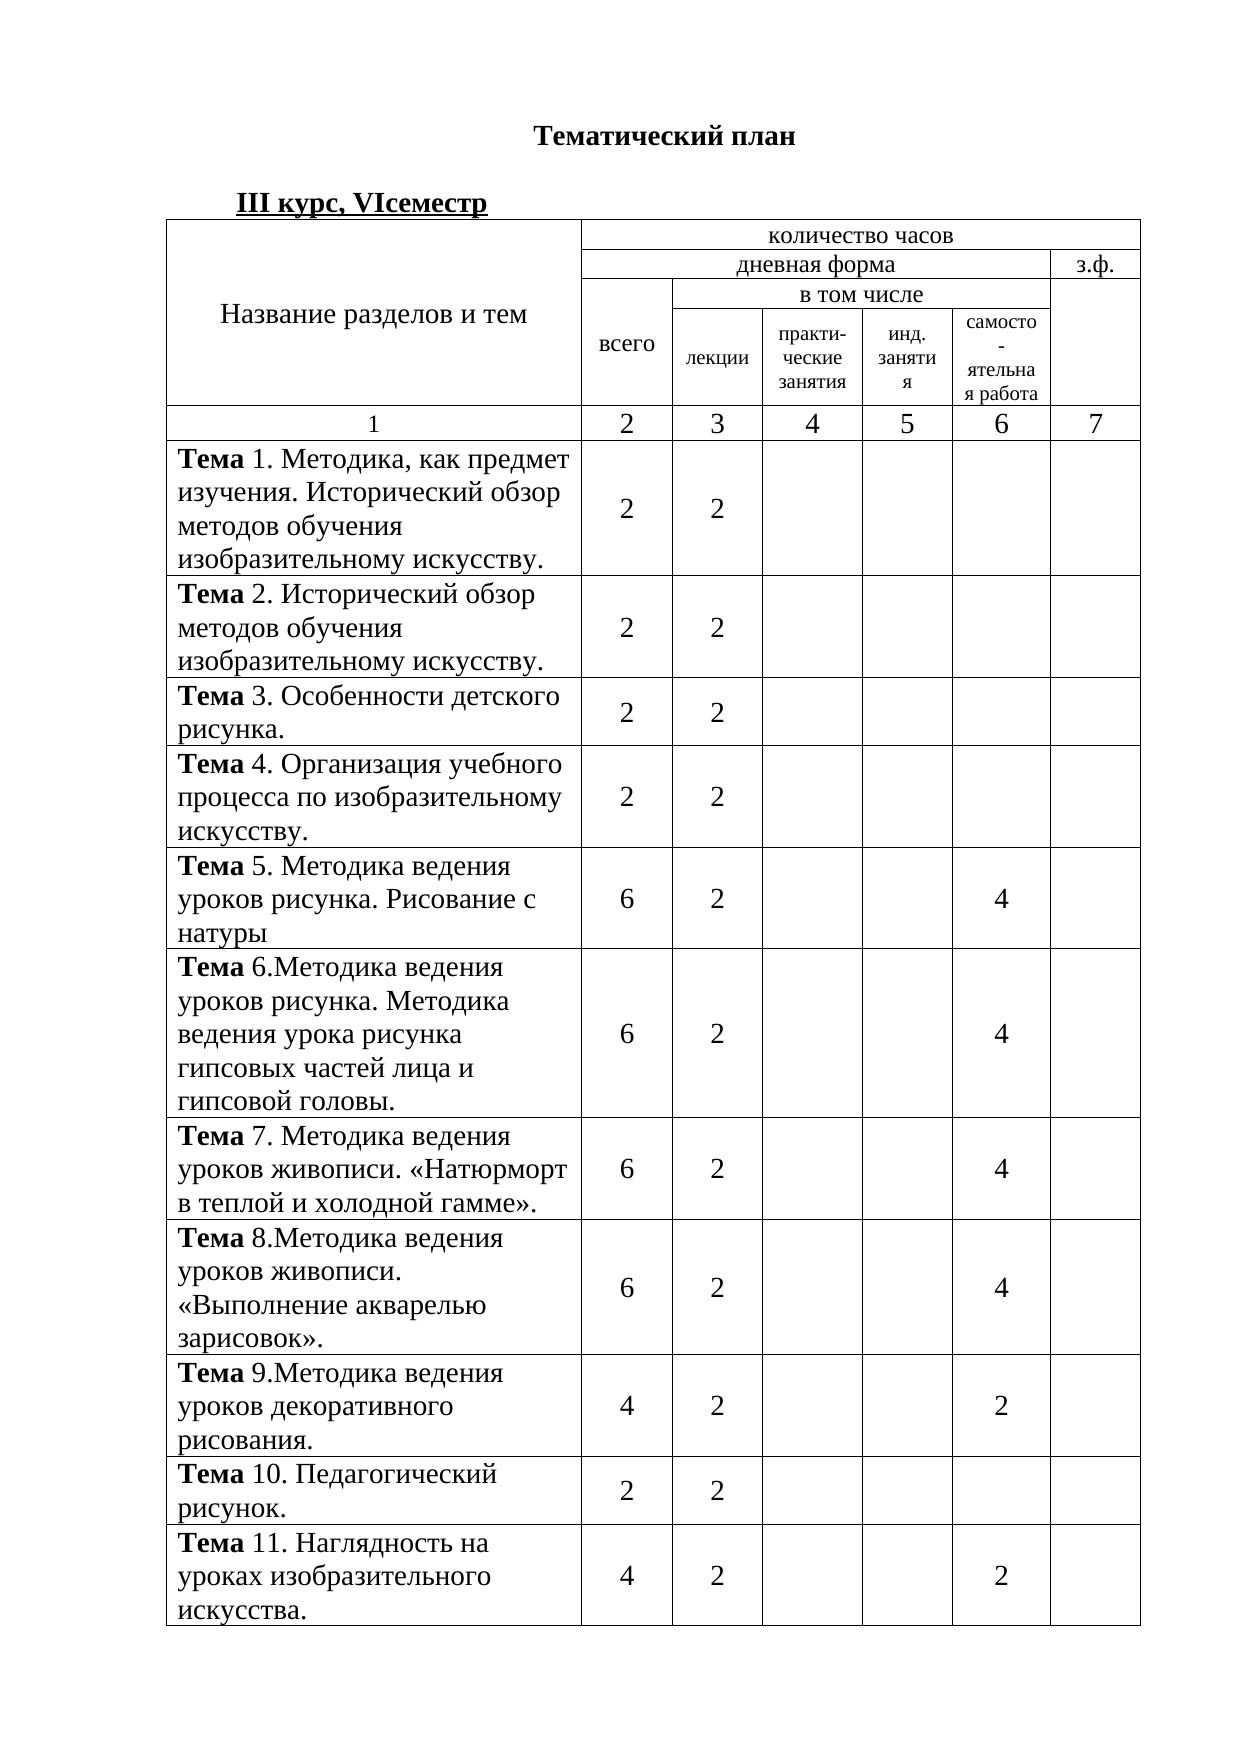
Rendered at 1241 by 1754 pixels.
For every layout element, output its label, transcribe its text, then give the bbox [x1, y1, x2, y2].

table_cell [1051, 848, 1140, 948]
table_cell [1051, 1457, 1140, 1524]
table_cell 4 [953, 1118, 1050, 1219]
table_cell 7 [1051, 406, 1140, 440]
table_cell 2 [673, 576, 762, 677]
table_cell 4 [953, 949, 1050, 1117]
table_cell лекции [673, 309, 762, 405]
table_cell дневная форма [582, 250, 1050, 278]
table_cell [863, 441, 952, 575]
table_cell [1051, 949, 1140, 1117]
table_cell [863, 1118, 952, 1219]
table_cell [863, 1525, 952, 1625]
table_cell Тема 9.Методика ведения уроков декоративного рисования. [167, 1355, 581, 1456]
table_cell 1 [167, 406, 581, 440]
table_cell [1051, 1220, 1140, 1354]
table_cell в том числе [673, 279, 1050, 308]
table_cell [863, 1457, 952, 1524]
table_cell [763, 1220, 862, 1354]
table_cell Тема 11. Наглядность на уроках изобразительного искусства. [167, 1525, 581, 1625]
table_cell 3 [673, 406, 762, 440]
table_cell [863, 1355, 952, 1456]
table_cell [1051, 678, 1140, 745]
table_cell 2 [582, 1457, 672, 1524]
table_cell [1051, 1118, 1140, 1219]
table_cell [863, 746, 952, 847]
table_cell [863, 949, 952, 1117]
table_cell [863, 1220, 952, 1354]
table_cell Тема 6.Методика ведения уроков рисунка. Методика ведения урока рисунка гипсовых частей лица и гипсовой головы. [167, 949, 581, 1117]
table_cell 6 [953, 406, 1050, 440]
table_cell 4 [953, 848, 1050, 948]
table_cell з.ф. [1051, 250, 1140, 278]
table_cell Тема 5. Методика ведения уроков рисунка. Рисование с натуры [167, 848, 581, 948]
table_cell [1051, 576, 1140, 677]
table_cell [763, 1355, 862, 1456]
table_cell [763, 848, 862, 948]
table_cell [1051, 746, 1140, 847]
table_cell 2 [673, 1355, 762, 1456]
table_cell самосто-ятельная работа [953, 309, 1050, 405]
table_cell [953, 576, 1050, 677]
table_cell [863, 576, 952, 677]
table_cell [1051, 1525, 1140, 1625]
table_cell 6 [582, 949, 672, 1117]
table_cell 2 [582, 406, 672, 440]
table_cell 6 [582, 1118, 672, 1219]
table_cell Тема 10. Педагогический рисунок. [167, 1457, 581, 1524]
table_cell [1051, 441, 1140, 575]
table_cell [863, 678, 952, 745]
table_cell [953, 1457, 1050, 1524]
table_cell 2 [673, 1525, 762, 1625]
table_cell 4 [582, 1525, 672, 1625]
table_cell [1051, 1355, 1140, 1456]
table_cell [763, 1118, 862, 1219]
table_cell 2 [673, 949, 762, 1117]
table_cell Тема 3. Особенности детского рисунка. [167, 678, 581, 745]
table_cell 4 [763, 406, 862, 440]
table_cell 2 [953, 1525, 1050, 1625]
table_cell [763, 678, 862, 745]
text Тематический план [177, 118, 1152, 152]
table_cell 4 [953, 1220, 1050, 1354]
table_header количество часов [582, 220, 1140, 248]
table_cell 2 [953, 1355, 1050, 1456]
table_header Название разделов и тем [167, 220, 581, 405]
table_cell 5 [863, 406, 952, 440]
table_cell [953, 441, 1050, 575]
table_cell [763, 1525, 862, 1625]
table_cell [863, 848, 952, 948]
table_cell Тема 2. Исторический обзор методов обучения изобразительному искусству. [167, 576, 581, 677]
table_cell 4 [582, 1355, 672, 1456]
table_cell Тема 1. Методика, как предмет изучения. Исторический обзор методов обучения изобразительному искусству. [167, 441, 581, 575]
table_cell 2 [673, 1220, 762, 1354]
text III курс, VIсеместр [177, 185, 1152, 219]
table_cell [1051, 279, 1140, 405]
table_cell 2 [582, 576, 672, 677]
table_cell [763, 746, 862, 847]
table_cell [763, 949, 862, 1117]
table_cell инд. занятия [863, 309, 952, 405]
table_cell 6 [582, 1220, 672, 1354]
table_cell Тема 4. Организация учебного процесса по изобразительному искусству. [167, 746, 581, 847]
table_cell 2 [582, 441, 672, 575]
table_cell [763, 576, 862, 677]
table_cell Тема 8.Методика ведения уроков живописи. «Выполнение акварелью зарисовок». [167, 1220, 581, 1354]
table_cell Тема 7. Методика ведения уроков живописи. «Натюрморт в теплой и холодной гамме». [167, 1118, 581, 1219]
table_cell 2 [673, 746, 762, 847]
table_cell 2 [673, 848, 762, 948]
table_cell 6 [582, 848, 672, 948]
table_cell 2 [673, 1457, 762, 1524]
table_cell [763, 441, 862, 575]
table_cell [763, 1457, 862, 1524]
table_cell 2 [582, 746, 672, 847]
table_cell 2 [673, 678, 762, 745]
table_cell всего [582, 279, 672, 405]
table_cell 2 [673, 441, 762, 575]
table_cell 2 [582, 678, 672, 745]
table_cell [953, 678, 1050, 745]
table_cell [953, 746, 1050, 847]
table_cell 2 [673, 1118, 762, 1219]
table_cell практи-ческие занятия [763, 309, 862, 405]
